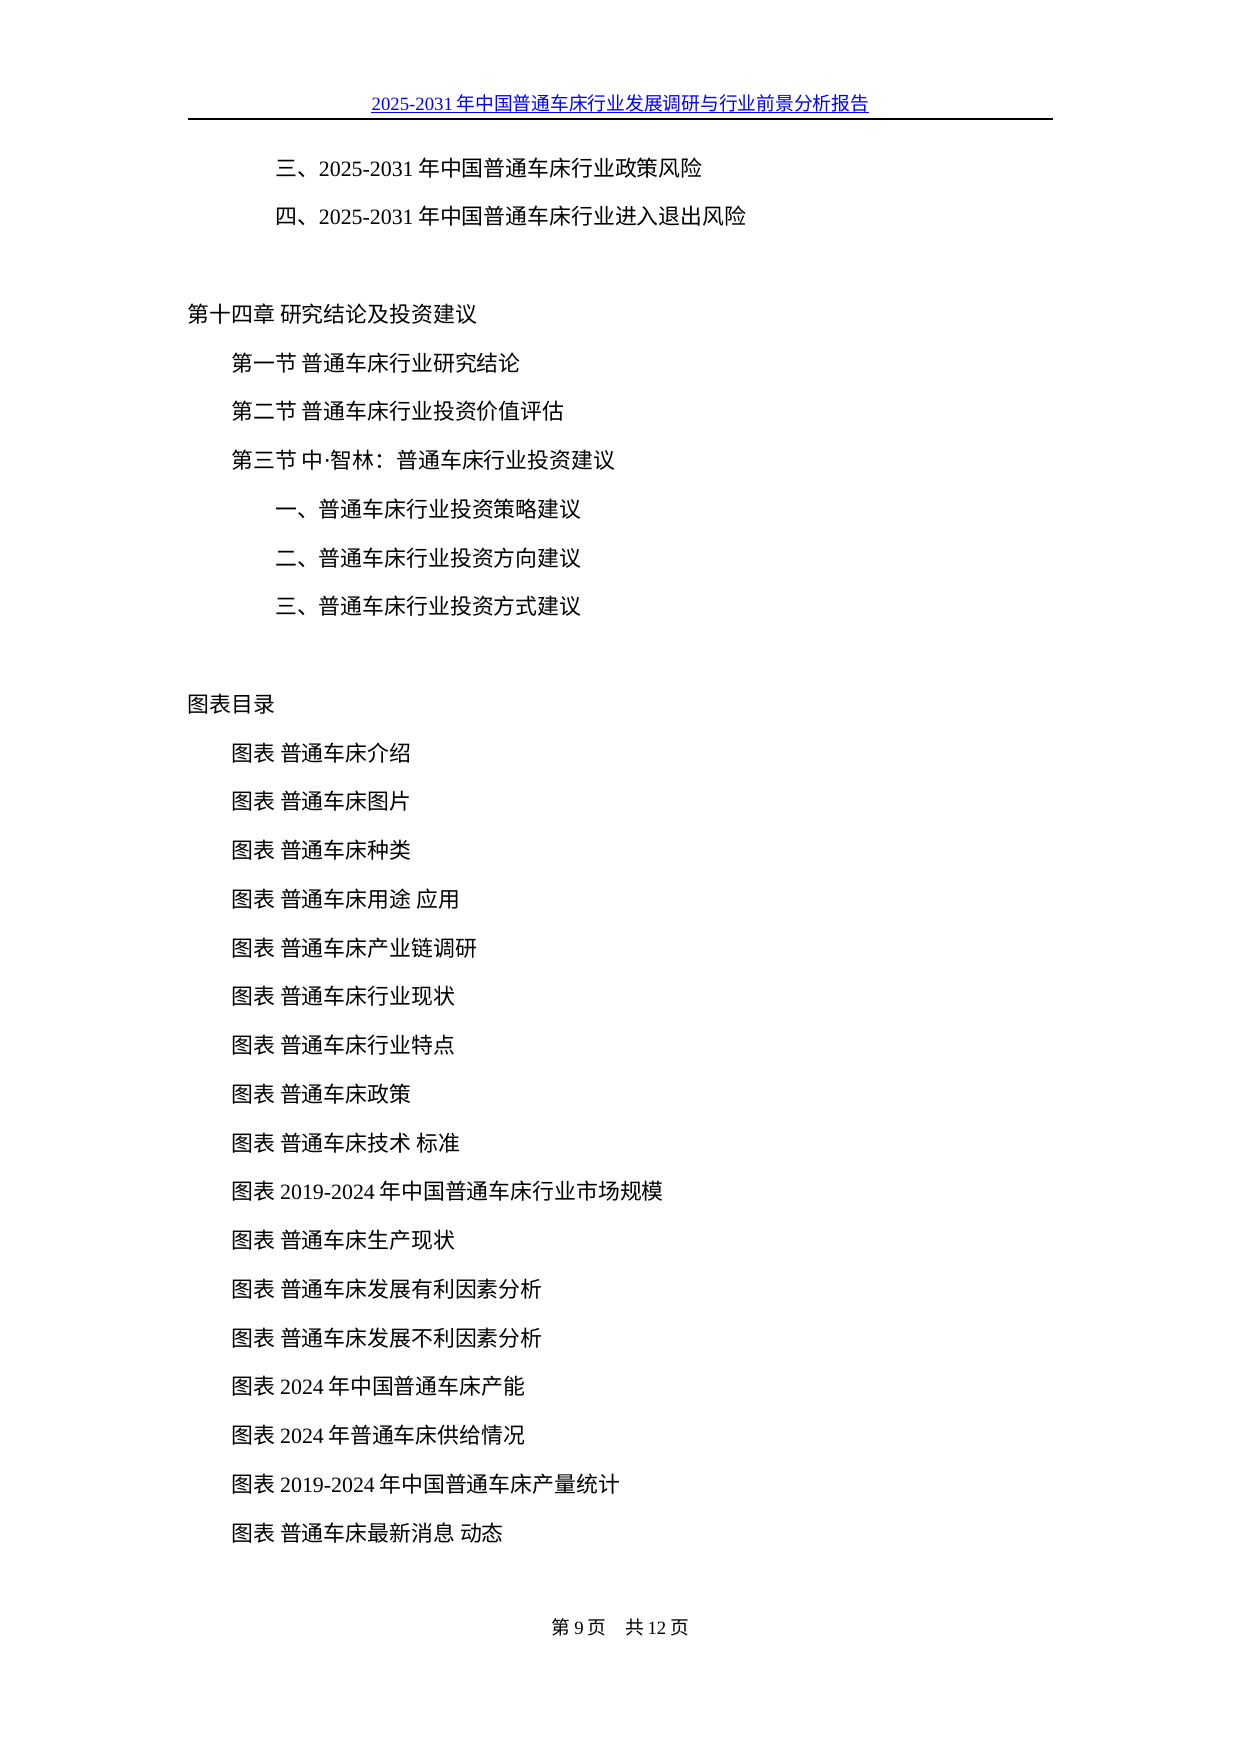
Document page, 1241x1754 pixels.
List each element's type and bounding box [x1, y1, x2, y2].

text [187, 150, 1053, 1548]
